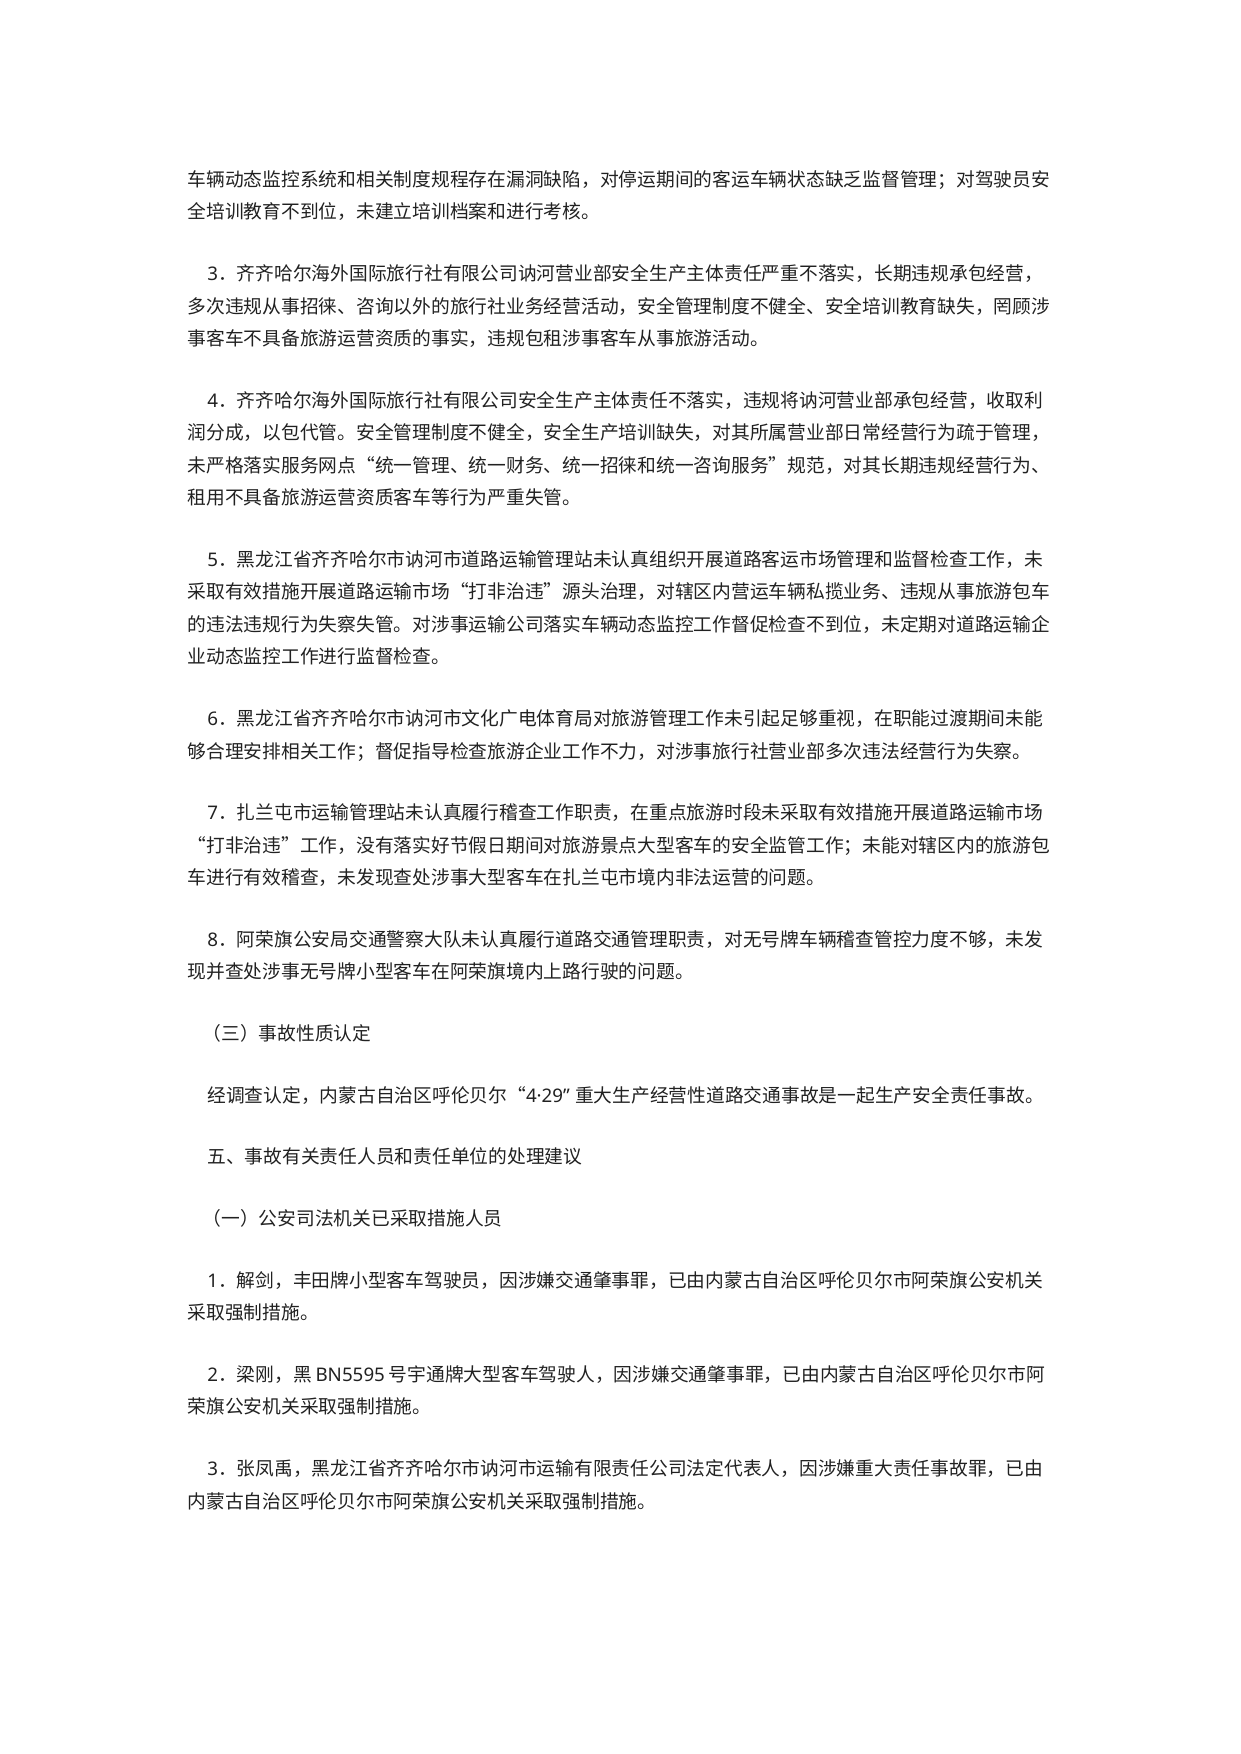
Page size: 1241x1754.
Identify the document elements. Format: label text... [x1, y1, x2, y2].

text 8．阿荣旗公安局交通警察大队未认真履行道路交通管理职责，对无号牌车辆稽查管控力度不够，未发现并查处涉事无号牌小型客车在阿荣旗境内上路行驶的问题。 [187, 922, 1053, 987]
text 2．梁刚，黑BN5595号宇通牌大型客车驾驶人，因涉嫌交通肇事罪，已由内蒙古自治区呼伦贝尔市阿荣旗公安机关采取强制措施。 [187, 1357, 1053, 1422]
text 3．张凤禹，黑龙江省齐齐哈尔市讷河市运输有限责任公司法定代表人，因涉嫌重大责任事故罪，已由内蒙古自治区呼伦贝尔市阿荣旗公安机关采取强制措施。 [187, 1451, 1053, 1516]
text 五、事故有关责任人员和责任单位的处理建议 [187, 1139, 1053, 1172]
text （三）事故性质认定 [187, 1016, 1053, 1049]
text 4．齐齐哈尔海外国际旅行社有限公司安全生产主体责任不落实，违规将讷河营业部承包经营，收取利润分成，以包代管。安全管理制度不健全，安全生产培训缺失，对其所属营业部日常经营行为疏于管理，未严格落实服务网点“统一管理、统一财务、统一招徕和统一咨询服务”规范，对其长期违规经营行为、租用不具备旅游运营资质客车等行为严重失管。 [187, 383, 1053, 513]
text 7．扎兰屯市运输管理站未认真履行稽查工作职责，在重点旅游时段未采取有效措施开展道路运输市场“打非治违”工作，没有落实好节假日期间对旅游景点大型客车的安全监管工作；未能对辖区内的旅游包车进行有效稽查，未发现查处涉事大型客车在扎兰屯市境内非法运营的问题。 [187, 795, 1053, 893]
text 3．齐齐哈尔海外国际旅行社有限公司讷河营业部安全生产主体责任严重不落实，长期违规承包经营，多次违规从事招徕、咨询以外的旅行社业务经营活动，安全管理制度不健全、安全培训教育缺失，罔顾涉事客车不具备旅游运营资质的事实，违规包租涉事客车从事旅游活动。 [187, 256, 1053, 354]
text 6．黑龙江省齐齐哈尔市讷河市文化广电体育局对旅游管理工作未引起足够重视，在职能过渡期间未能够合理安排相关工作；督促指导检查旅游企业工作不力，对涉事旅行社营业部多次违法经营行为失察。 [187, 701, 1053, 766]
text 5．黑龙江省齐齐哈尔市讷河市道路运输管理站未认真组织开展道路客运市场管理和监督检查工作，未采取有效措施开展道路运输市场“打非治违”源头治理，对辖区内营运车辆私揽业务、违规从事旅游包车的违法违规行为失察失管。对涉事运输公司落实车辆动态监控工作督促检查不到位，未定期对道路运输企业动态监控工作进行监督检查。 [187, 542, 1053, 672]
text 经调查认定，内蒙古自治区呼伦贝尔“4·29” 重大生产经营性道路交通事故是一起生产安全责任事故。 [187, 1078, 1053, 1110]
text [187, 162, 1053, 227]
text （一）公安司法机关已采取措施人员 [187, 1201, 1053, 1234]
text 1．解剑，丰田牌小型客车驾驶员，因涉嫌交通肇事罪，已由内蒙古自治区呼伦贝尔市阿荣旗公安机关采取强制措施。 [187, 1263, 1053, 1328]
